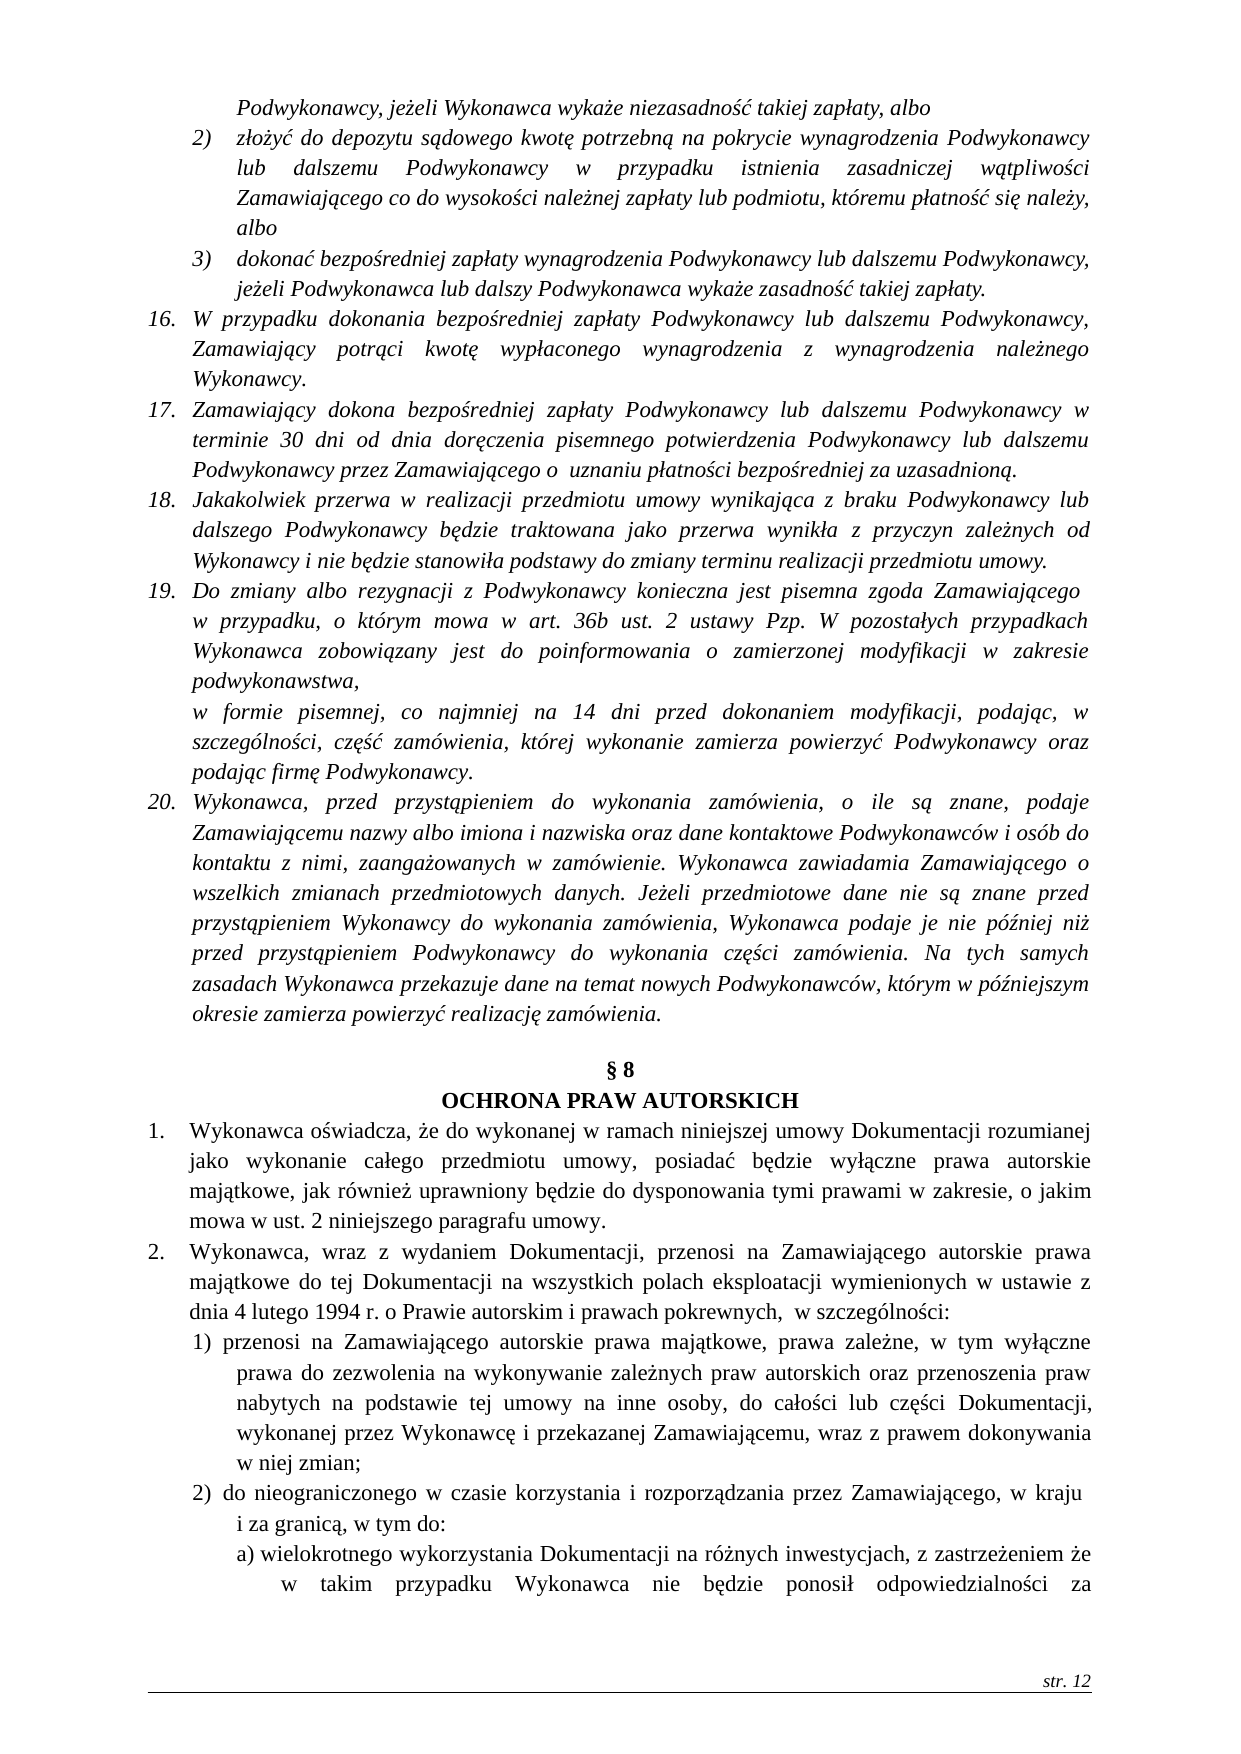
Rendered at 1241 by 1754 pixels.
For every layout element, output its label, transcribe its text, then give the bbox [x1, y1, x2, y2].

list Zamawiający dokona bezpośredniej zapłaty Podwykonawcy lub dalszemu Podwykonawcy w terminie 30 dni od dnia doręczenia pisemnego potwierdzenia Podwykonawcy lub dalszemu Podwykonawcy przez Zamawiającego o uznaniu płatności bezpośredniej za uzasadnioną. [148, 396, 1092, 482]
text § 8 [148, 1056, 1092, 1083]
list dokonać bezpośredniej zapłaty wynagrodzenia Podwykonawcy lub dalszemu Podwykonawcy, jeżeli Podwykonawca lub dalszy Podwykonawca wykaże zasadność takiej zapłaty. [192, 245, 1092, 301]
text OCHRONA PRAW AUTORSKICH [148, 1087, 1092, 1113]
list W przypadku dokonania bezpośredniej zapłaty Podwykonawcy lub dalszemu Podwykonawcy, Zamawiający potrąci kwotę wypłaconego wynagrodzenia z wynagrodzenia należnego Wykonawcy. [148, 305, 1092, 392]
list do nieograniczonego w czasie korzystania i rozporządzania przez Zamawiającego, w kraju i za granicą, w tym do: [192, 1479, 1092, 1536]
list Wykonawca, wraz z wydaniem Dokumentacji, przenosi na Zamawiającego autorskie prawa majątkowe do tej Dokumentacji na wszystkich polach eksploatacji wymienionych w ustawie z dnia 4 lutego 1994 r. o Prawie autorskim i prawach pokrewnych, w szczególności: [148, 1238, 1092, 1324]
list Wykonawca, przed przystąpieniem do wykonania zamówienia, o ile są znane, podaje Zamawiającemu nazwy albo imiona i nazwiska oraz dane kontaktowe Podwykonawców i osób do kontaktu z nimi, zaangażowanych w zamówienie. Wykonawca zawiadamia Zamawiającego o wszelkich zmianach przedmiotowych danych. Jeżeli przedmiotowe dane nie są znane przed przystąpieniem Wykonawcy do wykonania zamówienia, Wykonawca podaje je nie później niż przed przystąpieniem Podwykonawcy do wykonania części zamówienia. Na tych samych zasadach Wykonawca przekazuje dane na temat nowych Podwykonawców, którym w późniejszym okresie zamierza powierzyć realizację zamówienia. [148, 788, 1092, 1026]
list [236, 1540, 1092, 1596]
list Jakakolwiek przerwa w realizacji przedmiotu umowy wynikająca z braku Podwykonawcy lub dalszego Podwykonawcy będzie traktowana jako przerwa wynikła z przyczyn zależnych od Wykonawcy i nie będzie stanowiła podstawy do zmiany terminu realizacji przedmiotu umowy. [148, 486, 1092, 573]
list Do zmiany albo rezygnacji z Podwykonawcy konieczna jest pisemna zgoda Zamawiającego w przypadku, o którym mowa w art. 36b ust. 2 ustawy Pzp. W pozostałych przypadkach Wykonawca zobowiązany jest do poinformowania o zamierzonej modyfikacji w zakresie podwykonawstwa, w formie pisemnej, co najmniej na 14 dni przed dokonaniem modyfikacji, podając, w szczególności, część zamówienia, której wykonanie zamierza powierzyć Podwykonawcy oraz podając firmę Podwykonawcy. [148, 577, 1092, 784]
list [192, 94, 1092, 120]
list przenosi na Zamawiającego autorskie prawa majątkowe, prawa zależne, w tym wyłączne prawa do zezwolenia na wykonywanie zależnych praw autorskich oraz przenoszenia praw nabytych na podstawie tej umowy na inne osoby, do całości lub części Dokumentacji, wykonanej przez Wykonawcę i przekazanej Zamawiającemu, wraz z prawem dokonywania w niej zmian; [192, 1328, 1092, 1476]
list złożyć do depozytu sądowego kwotę potrzebną na pokrycie wynagrodzenia Podwykonawcy lub dalszemu Podwykonawcy w przypadku istnienia zasadniczej wątpliwości Zamawiającego co do wysokości należnej zapłaty lub podmiotu, któremu płatność się należy, albo [192, 124, 1092, 241]
list Wykonawca oświadcza, że do wykonanej w ramach niniejszej umowy Dokumentacji rozumianej jako wykonanie całego przedmiotu umowy, posiadać będzie wyłączne prawa autorskie majątkowe, jak również uprawniony będzie do dysponowania tymi prawami w zakresie, o jakim mowa w ust. 2 niniejszego paragrafu umowy. [148, 1117, 1092, 1234]
